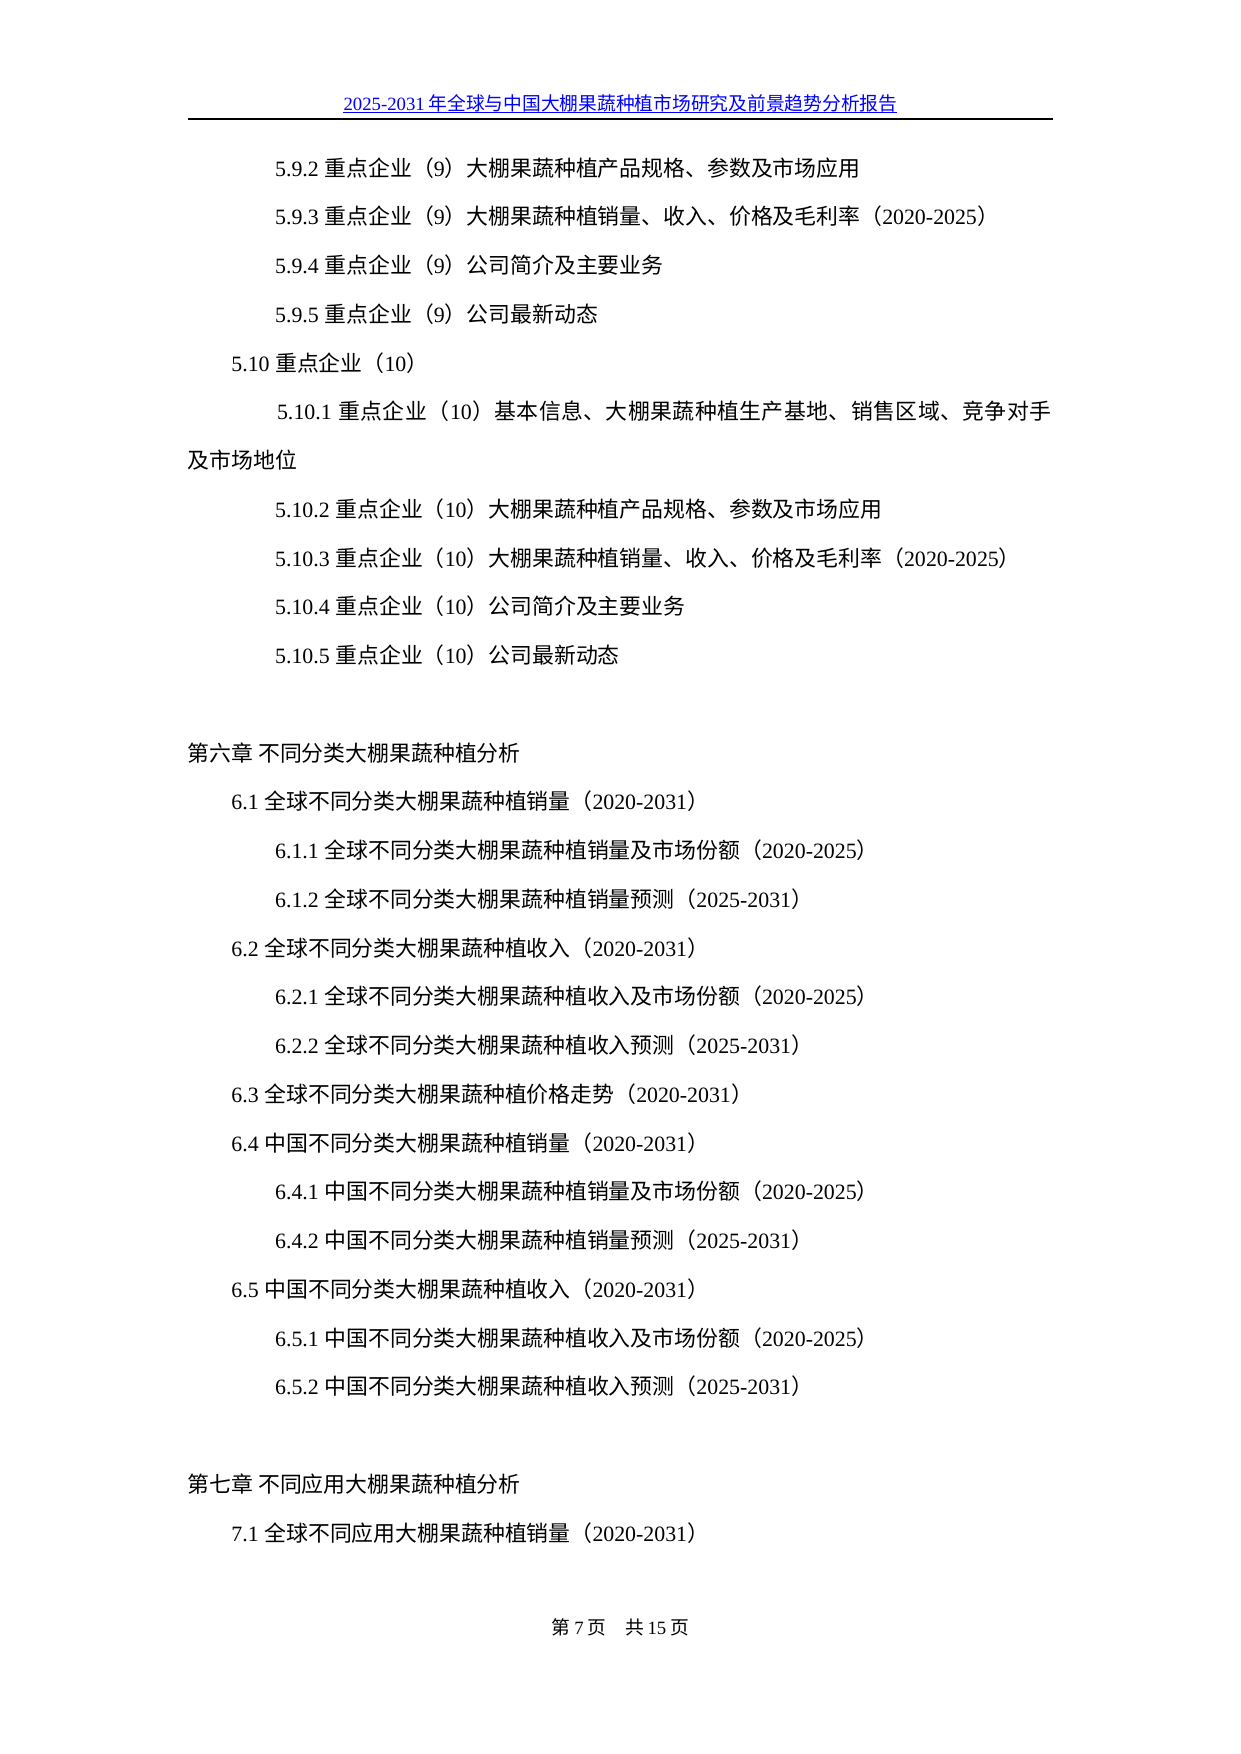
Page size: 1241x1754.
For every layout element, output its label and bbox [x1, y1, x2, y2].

text [187, 150, 1053, 1548]
